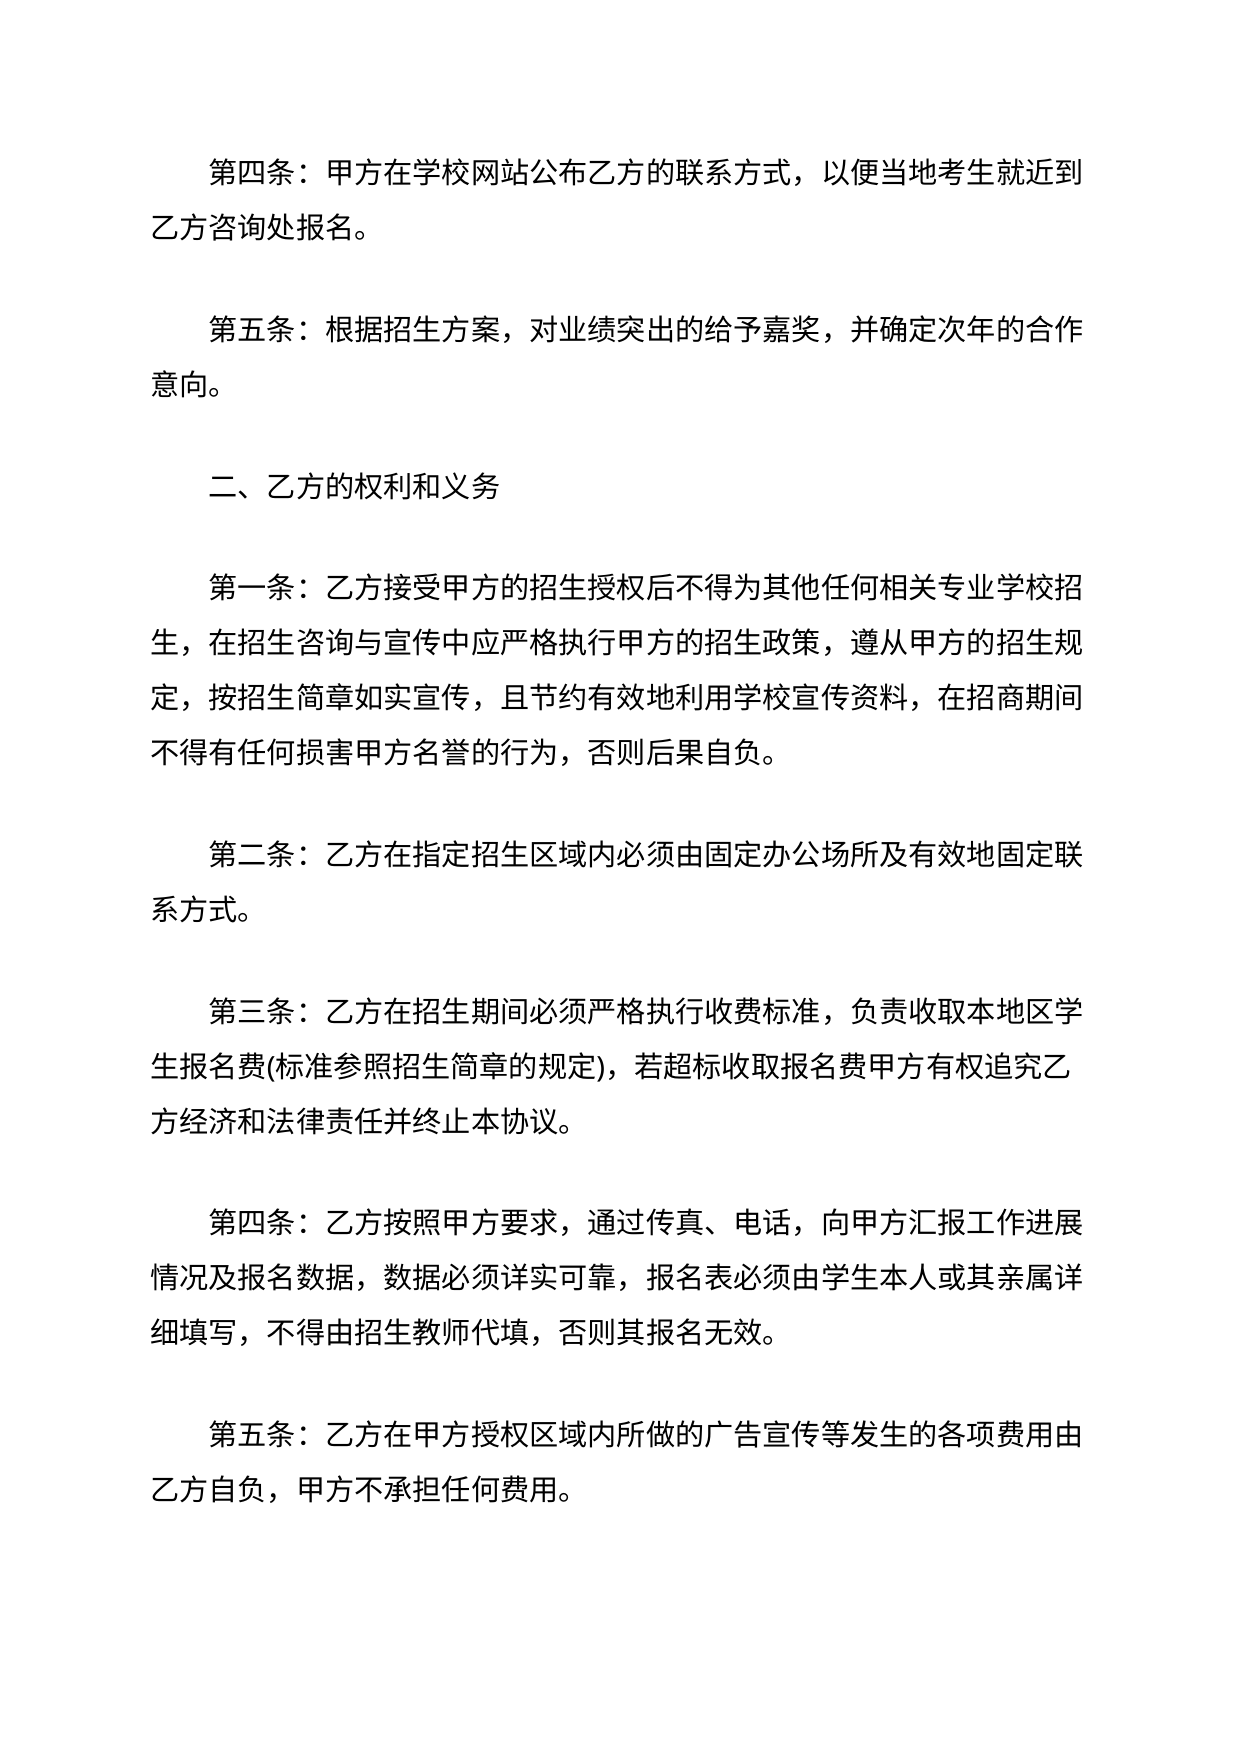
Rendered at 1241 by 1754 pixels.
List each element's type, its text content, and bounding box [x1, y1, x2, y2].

text 第五条：根据招生方案，对业绩突出的给予嘉奖，并确定次年的合作意向。 [150, 307, 1090, 404]
text 第三条：乙方在招生期间必须严格执行收费标准，负责收取本地区学生报名费(标准参照招生简章的规定)，若超标收取报名费甲方有权追究乙方经济和法律责任并终止本协议。 [150, 988, 1090, 1140]
text 第一条：乙方接受甲方的招生授权后不得为其他任何相关专业学校招生，在招生咨询与宣传中应严格执行甲方的招生政策，遵从甲方的招生规定，按招生简章如实宣传，且节约有效地利用学校宣传资料，在招商期间不得有任何损害甲方名誉的行为，否则后果自负。 [150, 565, 1090, 772]
text 第四条：乙方按照甲方要求，通过传真、电话，向甲方汇报工作进展情况及报名数据，数据必须详实可靠，报名表必须由学生本人或其亲属详细填写，不得由招生教师代填，否则其报名无效。 [150, 1200, 1090, 1352]
text 第四条：甲方在学校网站公布乙方的联系方式，以便当地考生就近到乙方咨询处报名。 [150, 150, 1090, 247]
text 第二条：乙方在指定招生区域内必须由固定办公场所及有效地固定联系方式。 [150, 832, 1090, 929]
text 第五条：乙方在甲方授权区域内所做的广告宣传等发生的各项费用由乙方自负，甲方不承担任何费用。 [150, 1411, 1090, 1509]
text 二、乙方的权利和义务 [150, 463, 1090, 506]
